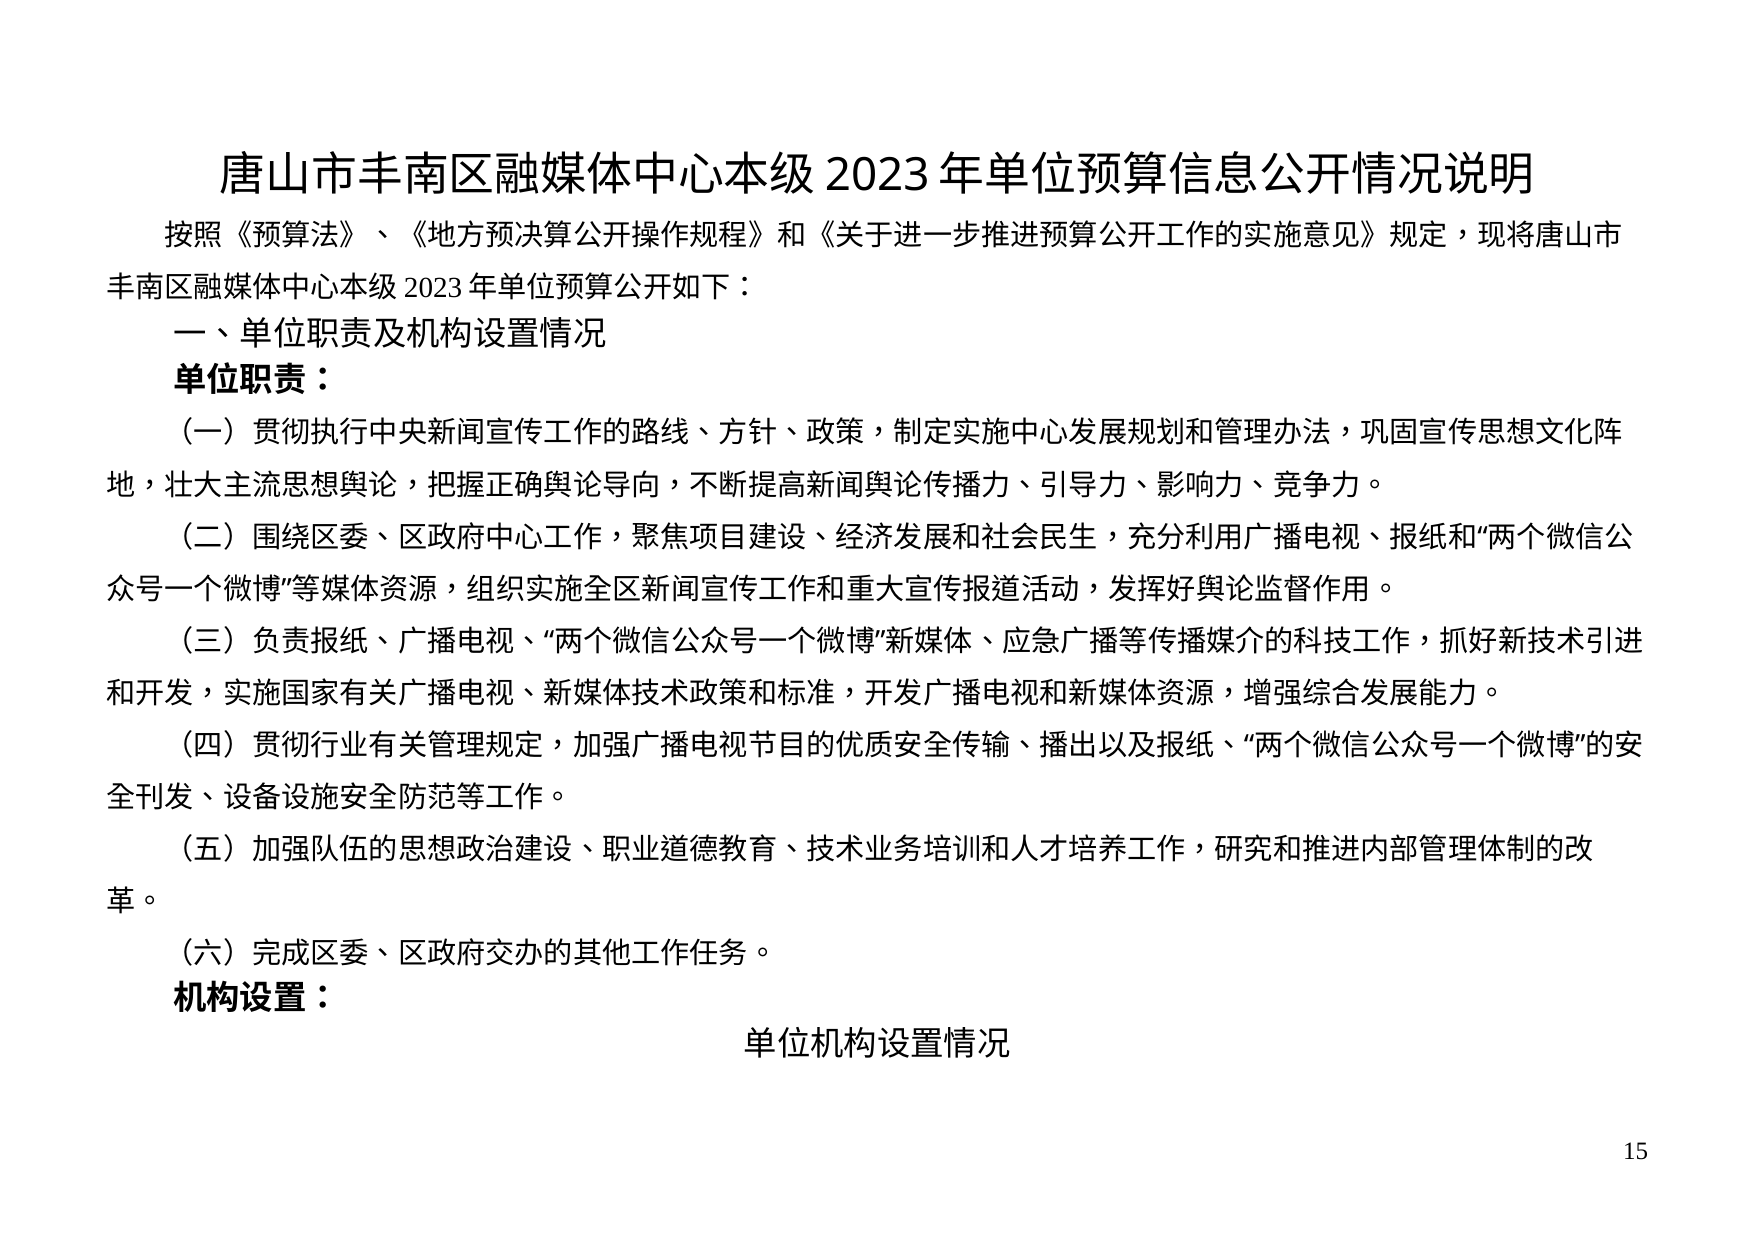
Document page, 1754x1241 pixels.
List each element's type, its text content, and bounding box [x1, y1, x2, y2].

text （三）负责报纸、广播电视、“两个微信公众号一个微博”新媒体、应急广播等传播媒介的科技工作，抓好新技术引进和开发，实施国家有关广播电视、新媒体技术政策和标准，开发广播电视和新媒体资源，增强综合发展能力。 [106, 609, 1648, 714]
text 单位机构设置情况 [106, 1019, 1648, 1065]
text 按照《预算法》、《地方预决算公开操作规程》和《关于进一步推进预算公开工作的实施意见》规定，现将唐山市丰南区融媒体中心本级2023年单位预算公开如下： [106, 204, 1648, 308]
text 单位职责： [106, 356, 1648, 401]
text 唐山市丰南区融媒体中心本级2023年单位预算信息公开情况说明 [106, 142, 1648, 204]
text 机构设置： [106, 974, 1648, 1019]
text （二）围绕区委、区政府中心工作，聚焦项目建设、经济发展和社会民生，充分利用广播电视、报纸和“两个微信公众号一个微博”等媒体资源，组织实施全区新闻宣传工作和重大宣传报道活动，发挥好舆论监督作用。 [106, 505, 1648, 609]
text （五）加强队伍的思想政治建设、职业道德教育、技术业务培训和人才培养工作，研究和推进内部管理体制的改革。 [106, 818, 1648, 922]
text 一、单位职责及机构设置情况 [106, 309, 1648, 355]
text （六）完成区委、区政府交办的其他工作任务。 [106, 922, 1648, 974]
text （一）贯彻执行中央新闻宣传工作的路线、方针、政策，制定实施中心发展规划和管理办法，巩固宣传思想文化阵地，壮大主流思想舆论，把握正确舆论导向，不断提高新闻舆论传播力、引导力、影响力、竞争力。 [106, 401, 1648, 505]
text （四）贯彻行业有关管理规定，加强广播电视节目的优质安全传输、播出以及报纸、“两个微信公众号一个微博”的安全刊发、设备设施安全防范等工作。 [106, 714, 1648, 818]
